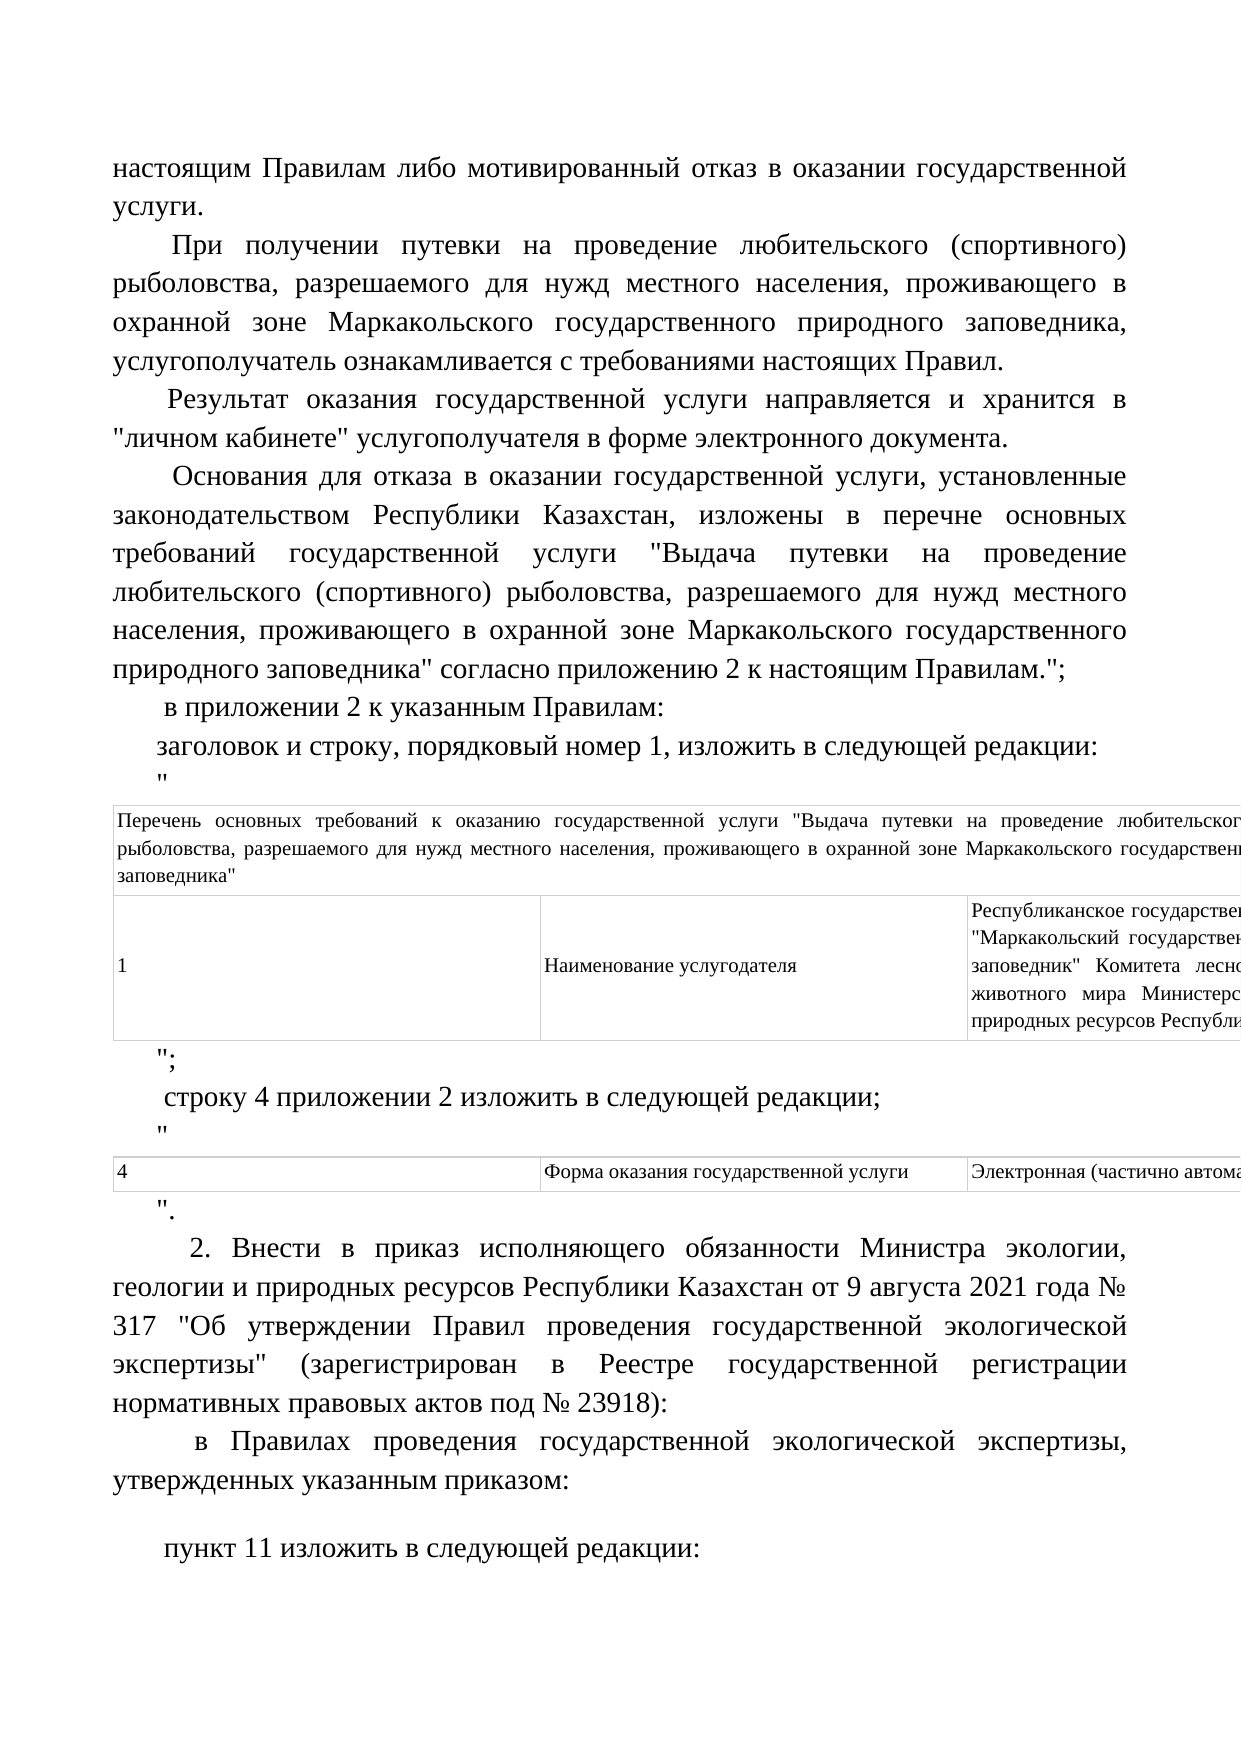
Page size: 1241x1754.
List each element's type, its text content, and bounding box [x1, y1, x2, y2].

table_header Форма оказания государственной услуги [541, 1158, 967, 1191]
text заголовок и строку, порядковый номер 1, изложить в следующей редакции: [112, 728, 1128, 762]
text Результат оказания государственной услуги направляется и хранится в "личном кабинете" услугополучателя в форме электронного документа. [112, 381, 1128, 453]
text Основания для отказа в оказании государственной услуги, установленные законодательством Республики Казахстан, изложены в перечне основных требований государственной услуги "Выдача путевки на проведение любительского (спортивного) рыболовства, разрешаемого для нужд местного населения, проживающего в охранной зоне Маркакольского государственного природного заповедника" согласно приложению 2 к настоящим Правилам."; [112, 458, 1128, 684]
table_cell Республиканское государственное учреждение "Маркакольский государственный природный заповедник" Комитета лесного хозяйства и животного мира Министерства экологии и природных ресурсов Республики Казахстан [968, 896, 1240, 1039]
table_header Перечень основных требований к оказанию государственной услуги "Выдача путевки на проведение любительского (спортивного) рыболовства, разрешаемого для нужд местного населения, проживающего в охранной зоне Маркакольского государственного природного заповедника" [114, 806, 1240, 895]
text пункт 11 изложить в следующей редакции: [112, 1531, 1128, 1564]
text " [112, 767, 1128, 800]
text "; [112, 1041, 1128, 1074]
table_cell 1 [114, 896, 540, 1039]
table_header 4 [114, 1158, 540, 1191]
table_header Электронная (частично автоматизированная) [968, 1158, 1240, 1191]
text " [112, 1118, 1128, 1151]
text в Правилах проведения государственной экологической экспертизы, утвержденных указанным приказом: [112, 1423, 1128, 1495]
text строку 4 приложении 2 изложить в следующей редакции; [112, 1079, 1128, 1113]
text ". [112, 1192, 1128, 1226]
text 2. Внести в приказ исполняющего обязанности Министра экологии, геологии и природных ресурсов Республики Казахстан от 9 августа 2021 года № 317 "Об утверждении Правил проведения государственной экологической экспертизы" (зарегистрирован в Реестре государственной регистрации нормативных правовых актов под № 23918): [112, 1231, 1128, 1418]
text в приложении 2 к указанным Правилам: [112, 689, 1128, 723]
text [112, 150, 1128, 222]
table_cell Наименование услугодателя [541, 896, 967, 1039]
text При получении путевки на проведение любительского (спортивного) рыболовства, разрешаемого для нужд местного населения, проживающего в охранной зоне Маркакольского государственного природного заповедника, услугополучатель ознакамливается с требованиями настоящих Правил. [112, 227, 1128, 376]
